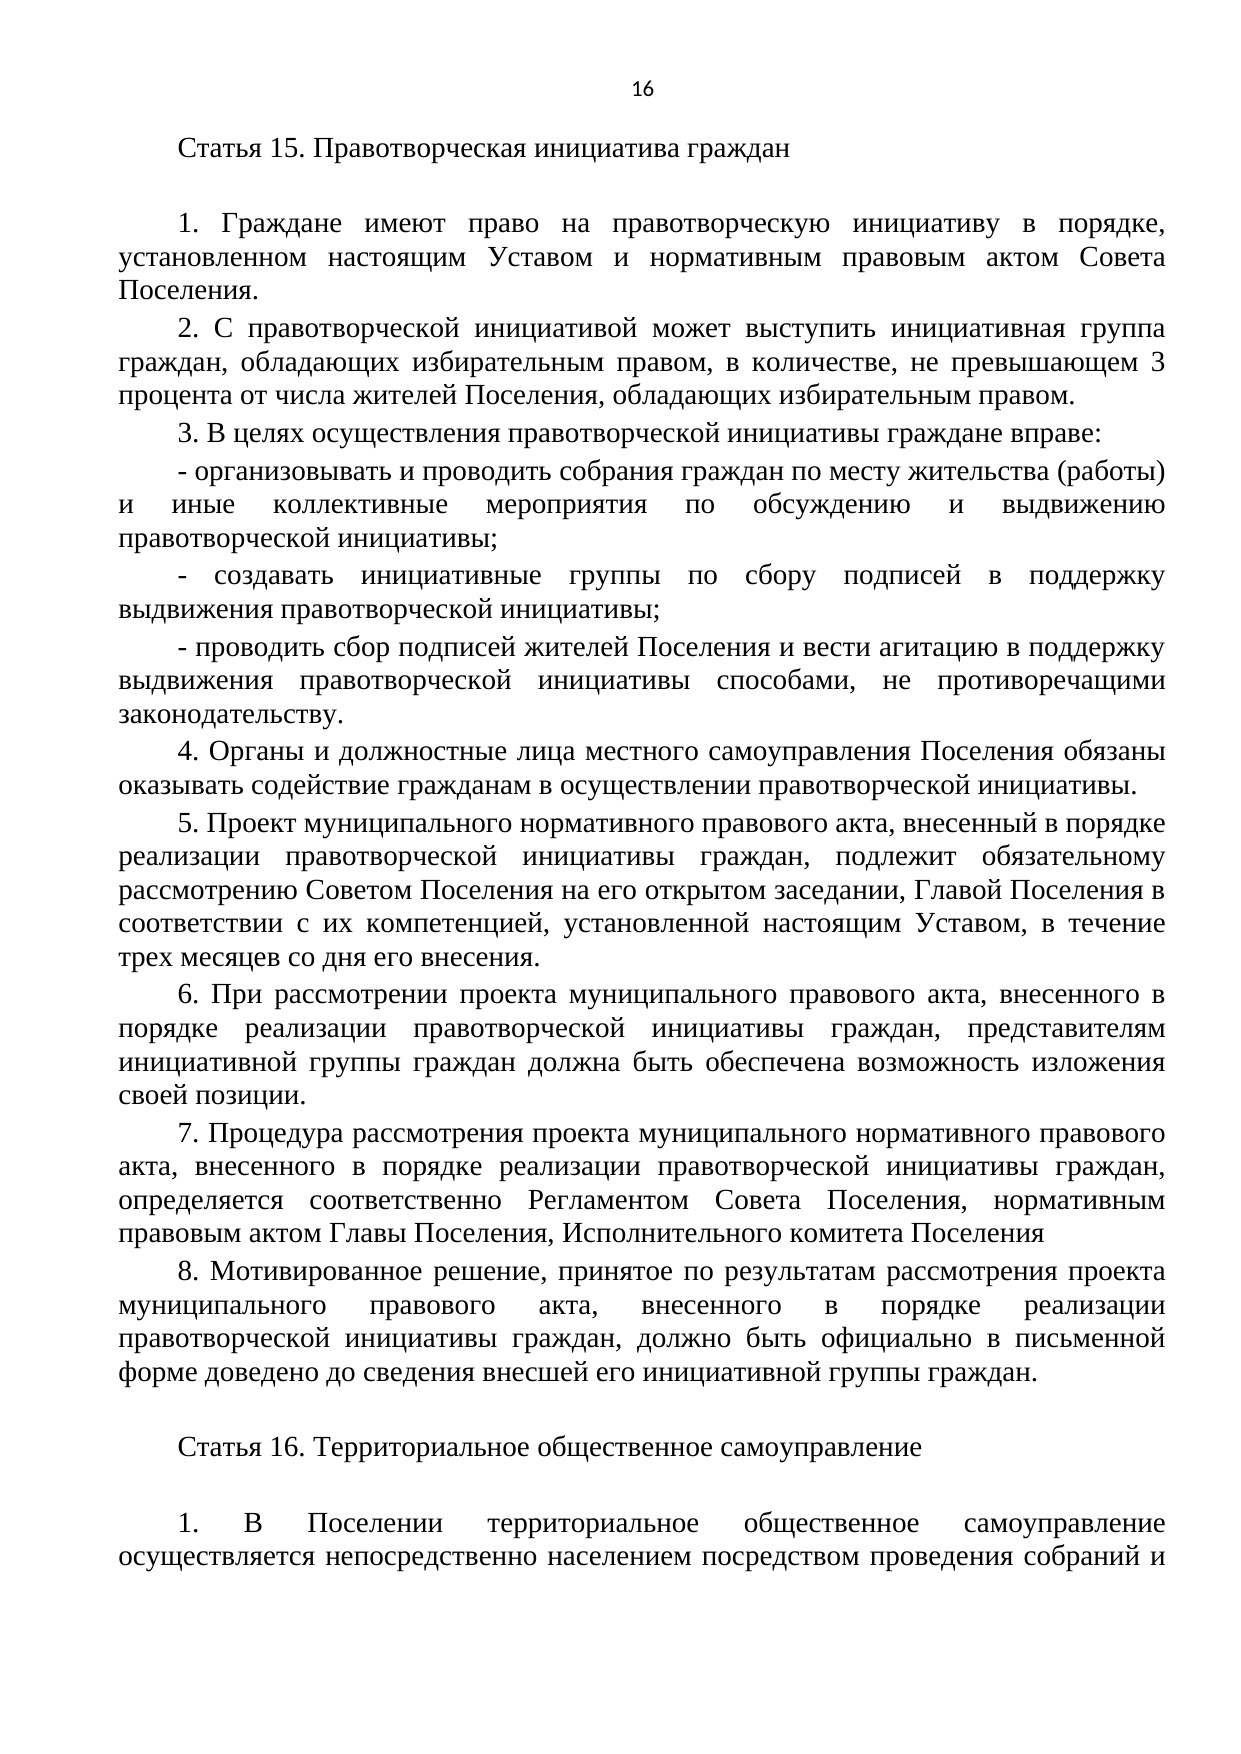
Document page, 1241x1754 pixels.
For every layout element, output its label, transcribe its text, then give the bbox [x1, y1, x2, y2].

text 4. Органы и должностные лица местного самоуправления Поселения обязаны оказывать содействие гражданам в осуществлении правотворческой инициативы. [118, 733, 1167, 801]
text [118, 1505, 1167, 1572]
text 1. Граждане имеют право на правотворческую инициативу в порядке, установленном настоящим Уставом и нормативным правовым актом Совета Поселения. [118, 205, 1167, 306]
text Статья 16. Территориальное общественное самоуправление [118, 1429, 1167, 1463]
text Статья 15. Правотворческая инициатива граждан [118, 130, 1167, 163]
text - проводить сбор подписей жителей Поселения и вести агитацию в поддержку выдвижения правотворческой инициативы способами, не противоречащими законодательству. [118, 629, 1167, 729]
text 7. Процедура рассмотрения проекта муниципального нормативного правового акта, внесенного в порядке реализации правотворческой инициативы граждан, определяется соответственно Регламентом Совета Поселения, нормативным правовым актом Главы Поселения, Исполнительного комитета Поселения [118, 1115, 1167, 1249]
text - организовывать и проводить собрания граждан по месту жительства (работы) и иные коллективные мероприятия по обсуждению и выдвижению правотворческой инициативы; [118, 453, 1167, 553]
text 5. Проект муниципального нормативного правового акта, внесенный в порядке реализации правотворческой инициативы граждан, подлежит обязательному рассмотрению Советом Поселения на его открытом заседании, Главой Поселения в соответствии с их компетенцией, установленной настоящим Уставом, в течение трех месяцев со дня его внесения. [118, 805, 1167, 972]
text 8. Мотивированное решение, принятое по результатам рассмотрения проекта муниципального правового акта, внесенного в порядке реализации правотворческой инициативы граждан, должно быть официально в письменной форме доведено до сведения внесшей его инициативной группы граждан. [118, 1253, 1167, 1387]
text 3. В целях осуществления правотворческой инициативы граждане вправе: [118, 415, 1167, 448]
text - создавать инициативные группы по сбору подписей в поддержку выдвижения правотворческой инициативы; [118, 557, 1167, 624]
text 2. С правотворческой инициативой может выступить инициативная группа граждан, обладающих избирательным правом, в количестве, не превышающем 3 процента от числа жителей Поселения, обладающих избирательным правом. [118, 310, 1167, 411]
text 6. При рассмотрении проекта муниципального правового акта, внесенного в порядке реализации правотворческой инициативы граждан, представителям инициативной группы граждан должна быть обеспечена возможность изложения своей позиции. [118, 977, 1167, 1111]
